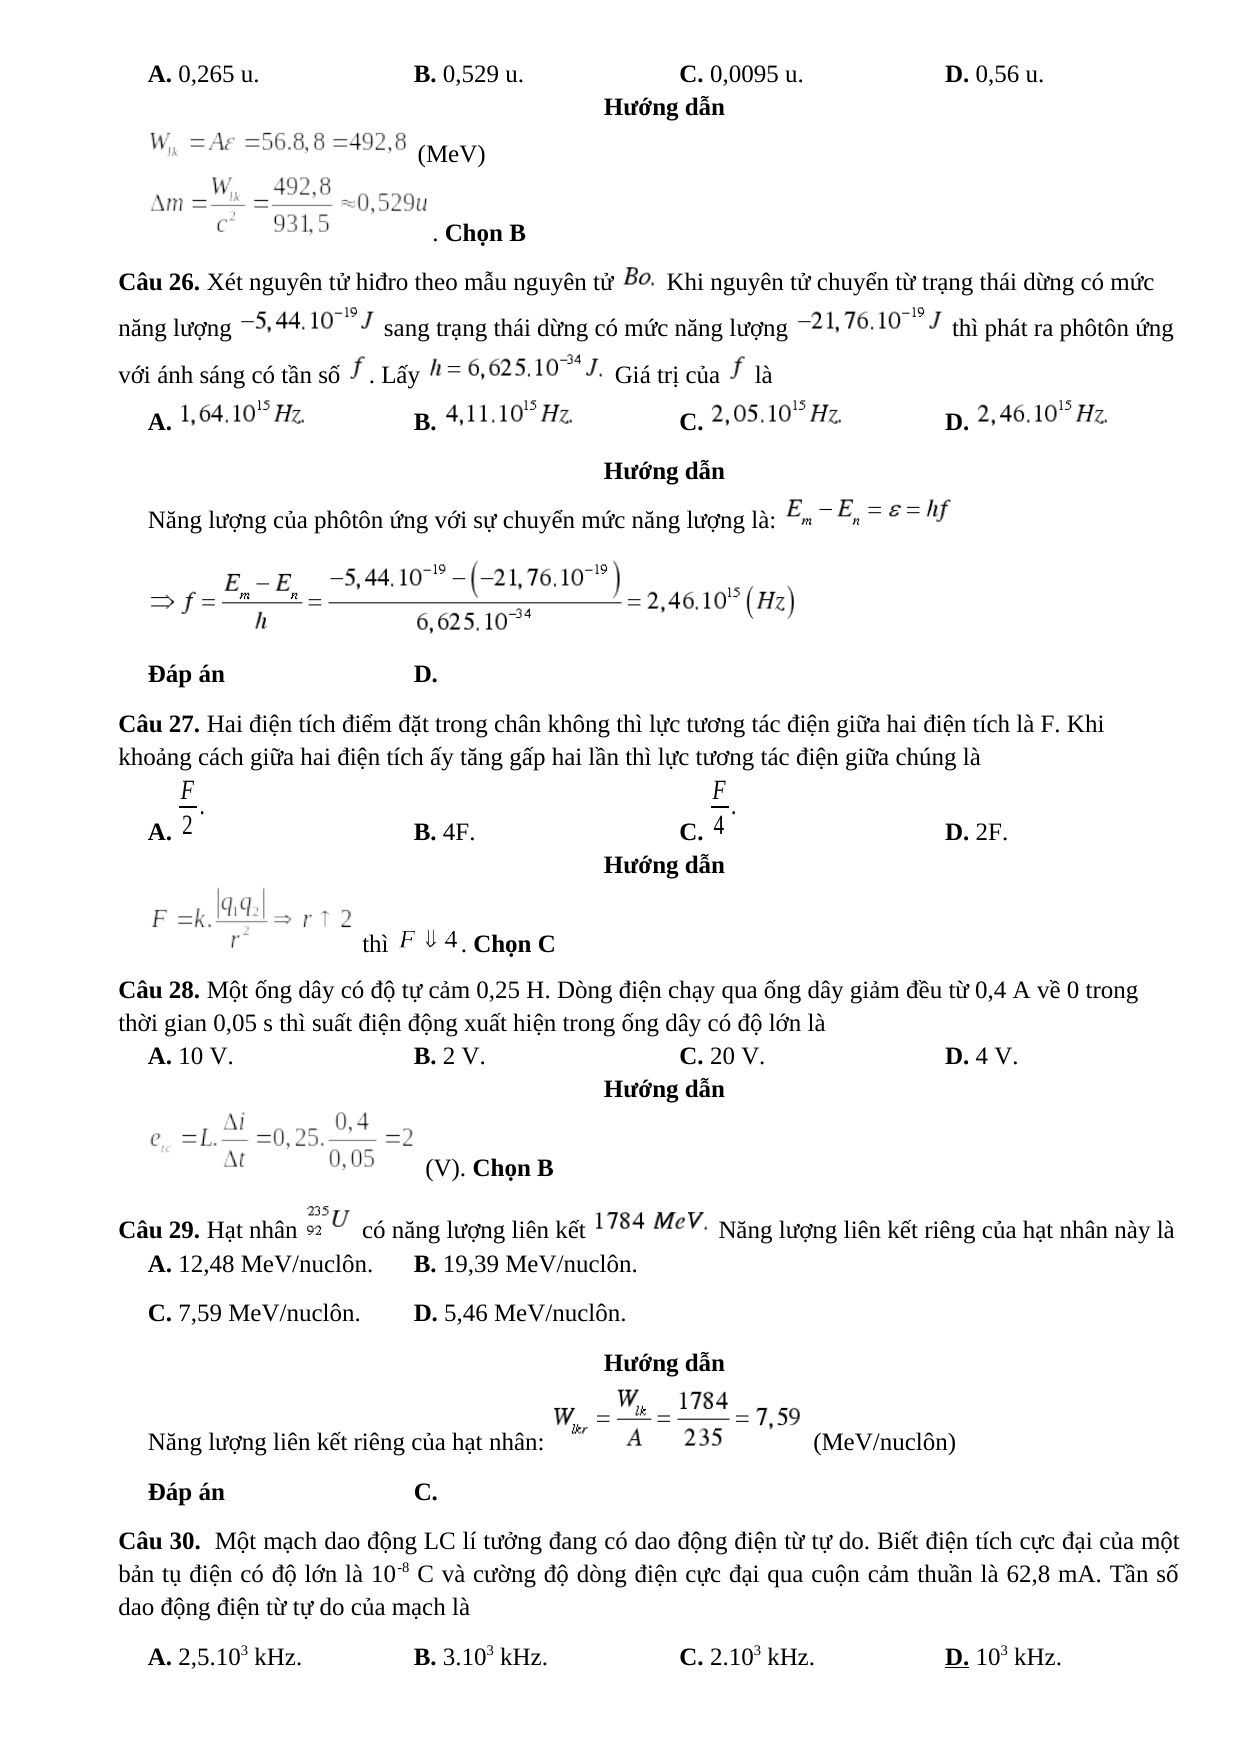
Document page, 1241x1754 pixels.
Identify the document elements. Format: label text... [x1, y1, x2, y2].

text Hướng dẫn [118, 92, 1181, 121]
text (MeV) [118, 125, 1181, 168]
text Hướng dẫn [118, 1348, 1181, 1377]
picture [147, 555, 798, 638]
text Câu 30. Một mạch dao động LC lí tưởng đang có dao động điện từ tự do. Biết điện tích cực đại của một bản tụ điện có độ lớn là 10-8 C và cường độ dòng điện cực đại qua cuộn cảm thuần là 62,8 mA. Tần số dao động điện từ tự do của mạch là [118, 1526, 1181, 1621]
picture [237, 300, 378, 337]
text Đáp án C. [118, 1477, 1181, 1505]
text Câu 29. Hạt nhân có năng lượng liên kết Năng lượng liên kết riêng của hạt nhân này là [118, 1198, 1181, 1244]
text Năng lượng liên kết riêng của hạt nhân: (MeV/nuclôn) [118, 1381, 1181, 1456]
picture [426, 346, 609, 384]
picture [726, 351, 749, 384]
text Đáp án D. [118, 659, 1181, 688]
picture [303, 1198, 356, 1239]
picture [709, 393, 847, 430]
text C. 7,59 MeV/nuclôn. D. 5,46 MeV/nuclôn. [118, 1298, 1181, 1327]
picture [592, 1206, 713, 1239]
text Câu 26. Xét nguyên tử hiđro theo mẫu nguyên tử Khi nguyên tử chuyển từ trạng thái dừng có mức năng lượng sang trạng thái dừng có mức năng lượng thì phát ra phôtôn ứng với ánh sáng có tần số . Lấy Giá trị của là [118, 264, 1181, 389]
text (V). Chọn B [118, 1107, 1181, 1182]
text Câu 28. Một ống dây có độ tự cảm 0,25 H. Dòng điện chạy qua ống dây giảm đều từ 0,4 A về 0 trong thời gian 0,05 s thì suất điện động xuất hiện trong ống dây có độ lớn là [118, 975, 1181, 1037]
text A. 2,5.103 kHz. B. 3.103 kHz. C. 2.103 kHz. D. 103 kHz. [118, 1642, 1181, 1671]
picture [619, 263, 661, 291]
picture [975, 393, 1113, 430]
text . Chọn B [118, 172, 1181, 247]
text Hướng dẫn [118, 456, 1181, 485]
text Câu 27. Hai điện tích điểm đặt trong chân không thì lực tương tác điện giữa hai điện tích là F. Khi khoảng cách giữa hai điện tích ấy tăng gấp hai lần thì lực tương tác điện giữa chúng là [118, 709, 1181, 770]
text A. 0,265 u. B. 0,529 u. C. 0,0095 u. D. 0,56 u. [118, 59, 1181, 88]
text A. 12,48 MeV/nuclôn. B. 19,39 MeV/nuclôn. [118, 1249, 1181, 1277]
text Hướng dẫn [118, 1074, 1181, 1103]
text thì . Chọn C [118, 883, 1181, 958]
picture [782, 489, 955, 529]
picture [794, 300, 946, 337]
text Hướng dẫn [118, 850, 1181, 879]
text A. 10 V. B. 2 V. C. 20 V. D. 4 V. [118, 1041, 1181, 1070]
picture [442, 393, 578, 430]
text Năng lượng của phôtôn ứng với sự chuyển mức năng lượng là: [118, 489, 1181, 534]
text A. B. 4F. C. D. 2F. [118, 775, 1181, 846]
picture [178, 393, 311, 430]
picture [346, 351, 369, 384]
picture [550, 1381, 807, 1451]
